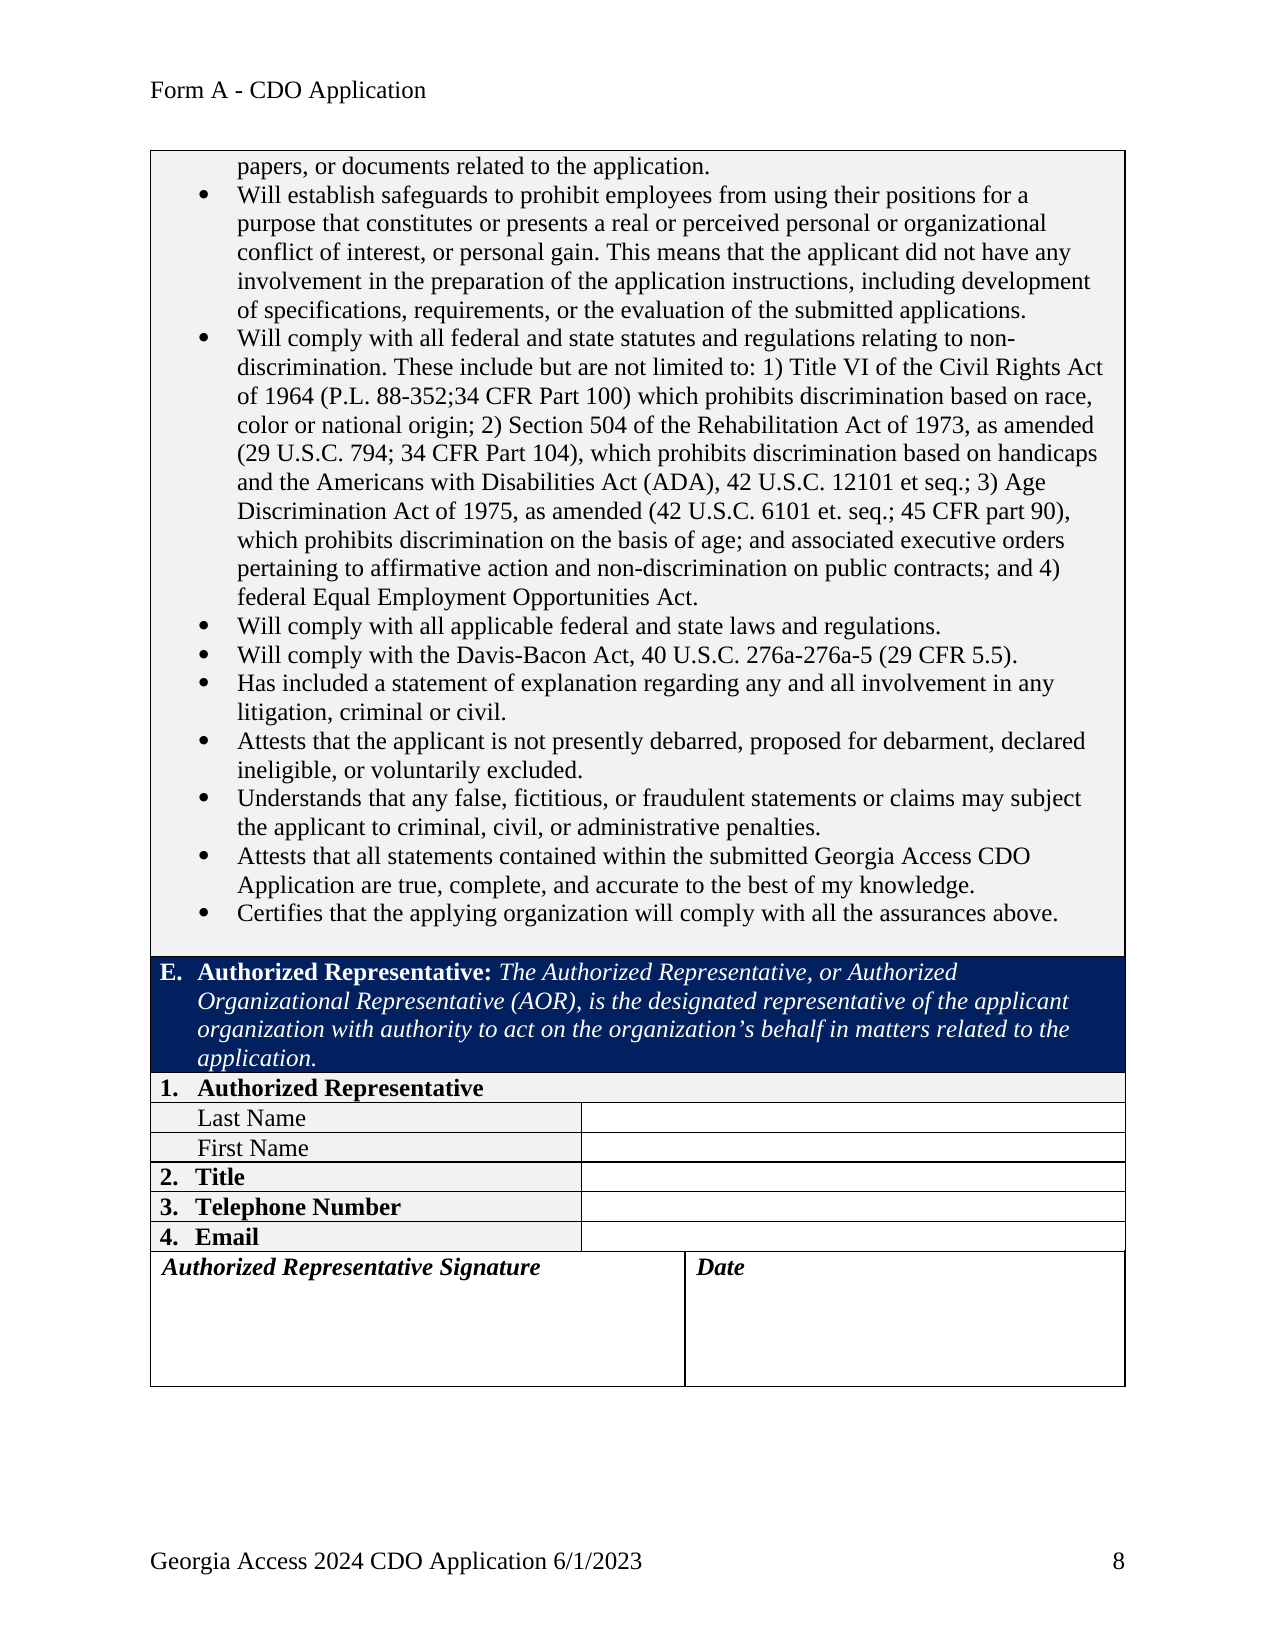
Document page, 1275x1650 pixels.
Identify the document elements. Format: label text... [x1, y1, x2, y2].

table_cell Authorized Representative [151, 1073, 1125, 1102]
table_cell Title [151, 1163, 581, 1191]
table_cell [582, 1222, 1125, 1251]
table_cell [582, 1163, 1125, 1191]
table_cell [582, 1192, 1125, 1221]
table_cell Authorized Representative: The Authorized Representative, or Authorized Organizational Representative (AOR), is the designated representative of the applicant organization with authority to act on the organization’s behalf in matters related to the application. [151, 957, 1125, 1072]
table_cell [151, 151, 1124, 956]
table_cell Last Name [151, 1103, 581, 1132]
table_cell Authorized Representative Signature [151, 1252, 684, 1386]
table_cell First Name [151, 1133, 581, 1161]
table_cell Telephone Number [151, 1192, 581, 1221]
table_cell Date [686, 1252, 1124, 1386]
table_cell [582, 1133, 1125, 1161]
table_cell [582, 1103, 1125, 1132]
table_cell Email [151, 1222, 581, 1251]
